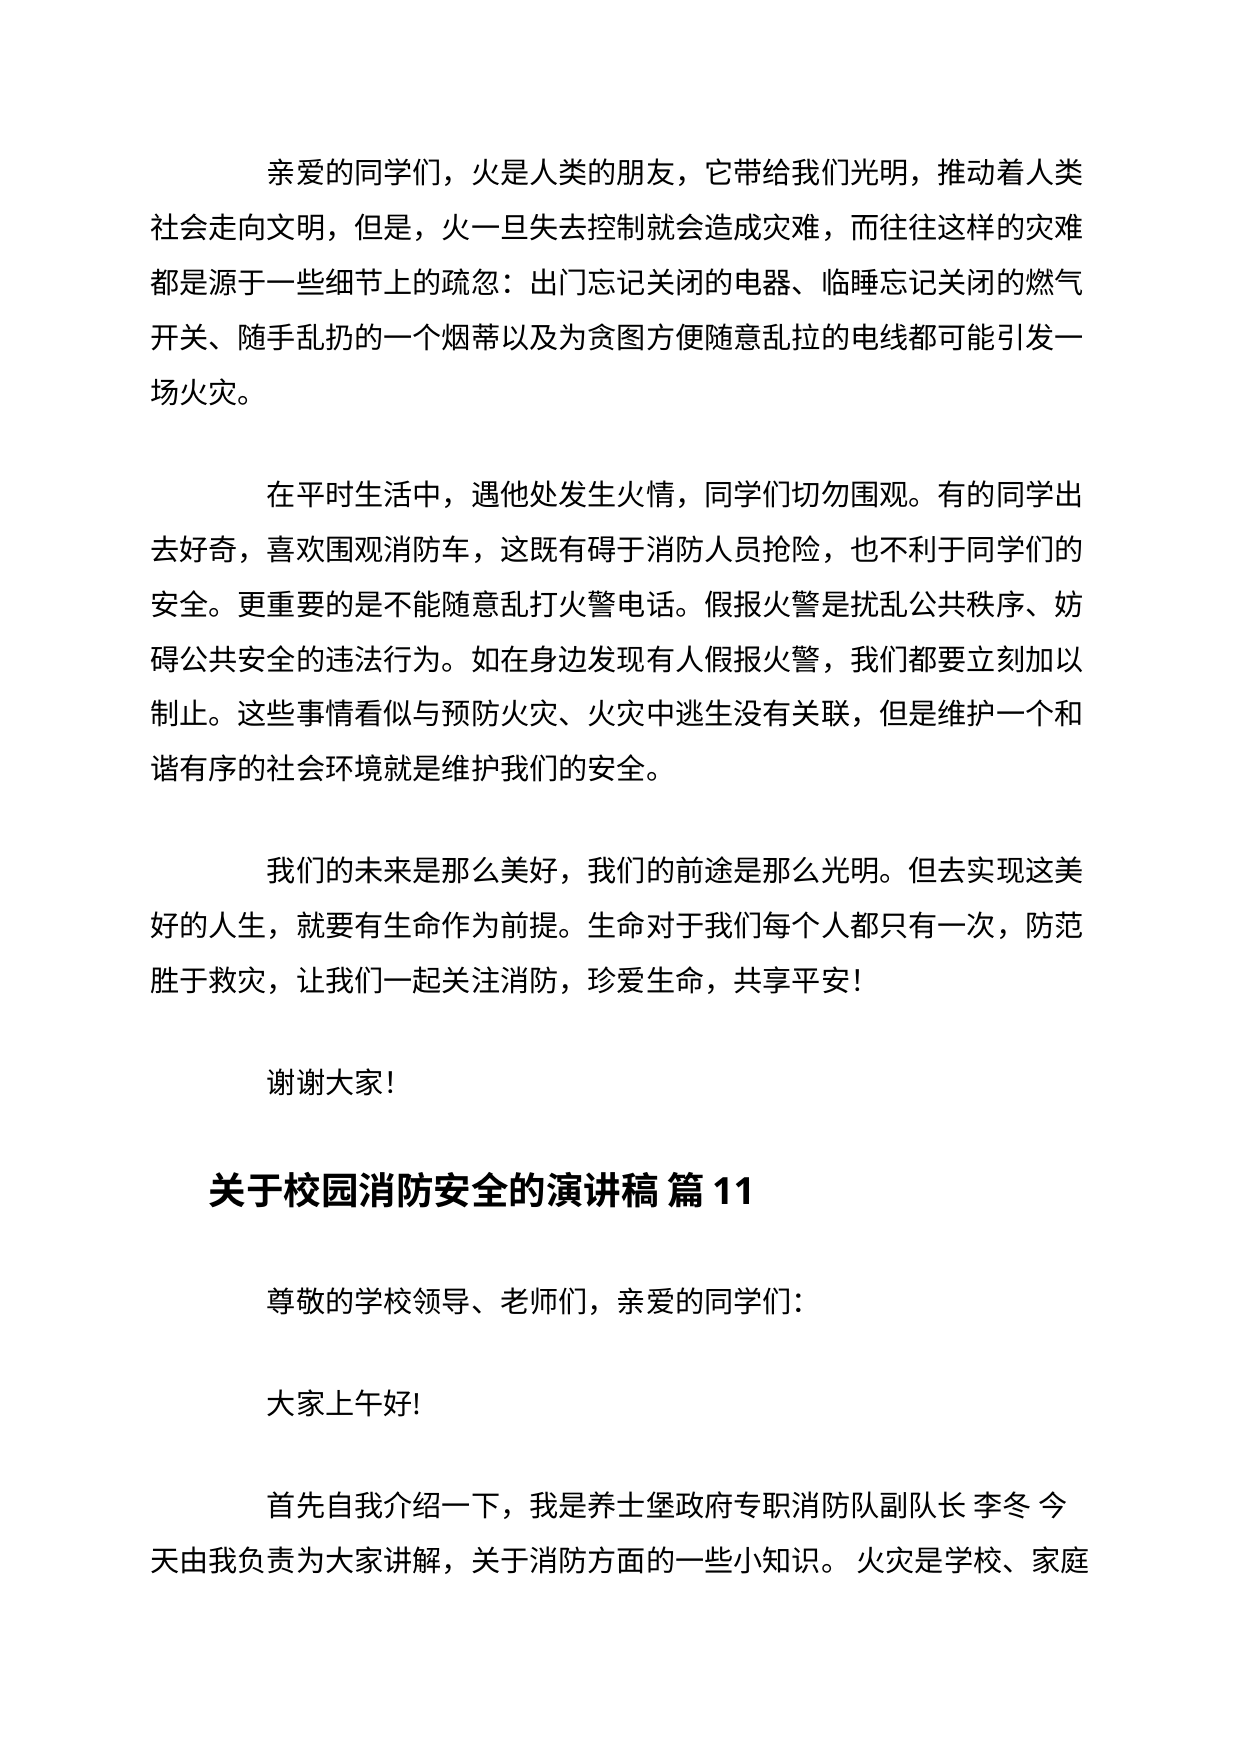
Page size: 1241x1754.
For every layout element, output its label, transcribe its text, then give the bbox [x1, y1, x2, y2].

text 在平时生活中，遇他处发生火情，同学们切勿围观。有的同学出去好奇，喜欢围观消防车，这既有碍于消防人员抢险，也不利于同学们的安全。更重要的是不能随意乱打火警电话。假报火警是扰乱公共秩序、妨碍公共安全的违法行为。如在身边发现有人假报火警，我们都要立刻加以制止。这些事情看似与预防火灾、火灾中逃生没有关联，但是维护一个和谐有序的社会环境就是维护我们的安全。 [150, 471, 1090, 788]
text 尊敬的学校领导、老师们，亲爱的同学们： [150, 1278, 1090, 1321]
text 我们的未来是那么美好，我们的前途是那么光明。但去实现这美好的人生，就要有生命作为前提。生命对于我们每个人都只有一次，防范胜于救灾，让我们一起关注消防，珍爱生命，共享平安！ [150, 848, 1090, 1000]
text 关于校园消防安全的演讲稿 篇11 [150, 1161, 1090, 1215]
text 大家上午好! [150, 1380, 1090, 1423]
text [150, 1482, 1090, 1579]
text 亲爱的同学们，火是人类的朋友，它带给我们光明，推动着人类社会走向文明，但是，火一旦失去控制就会造成灾难，而往往这样的灾难都是源于一些细节上的疏忽：出门忘记关闭的电器、临睡忘记关闭的燃气开关、随手乱扔的一个烟蒂以及为贪图方便随意乱拉的电线都可能引发一场火灾。 [150, 150, 1090, 412]
text 谢谢大家！ [150, 1059, 1090, 1101]
